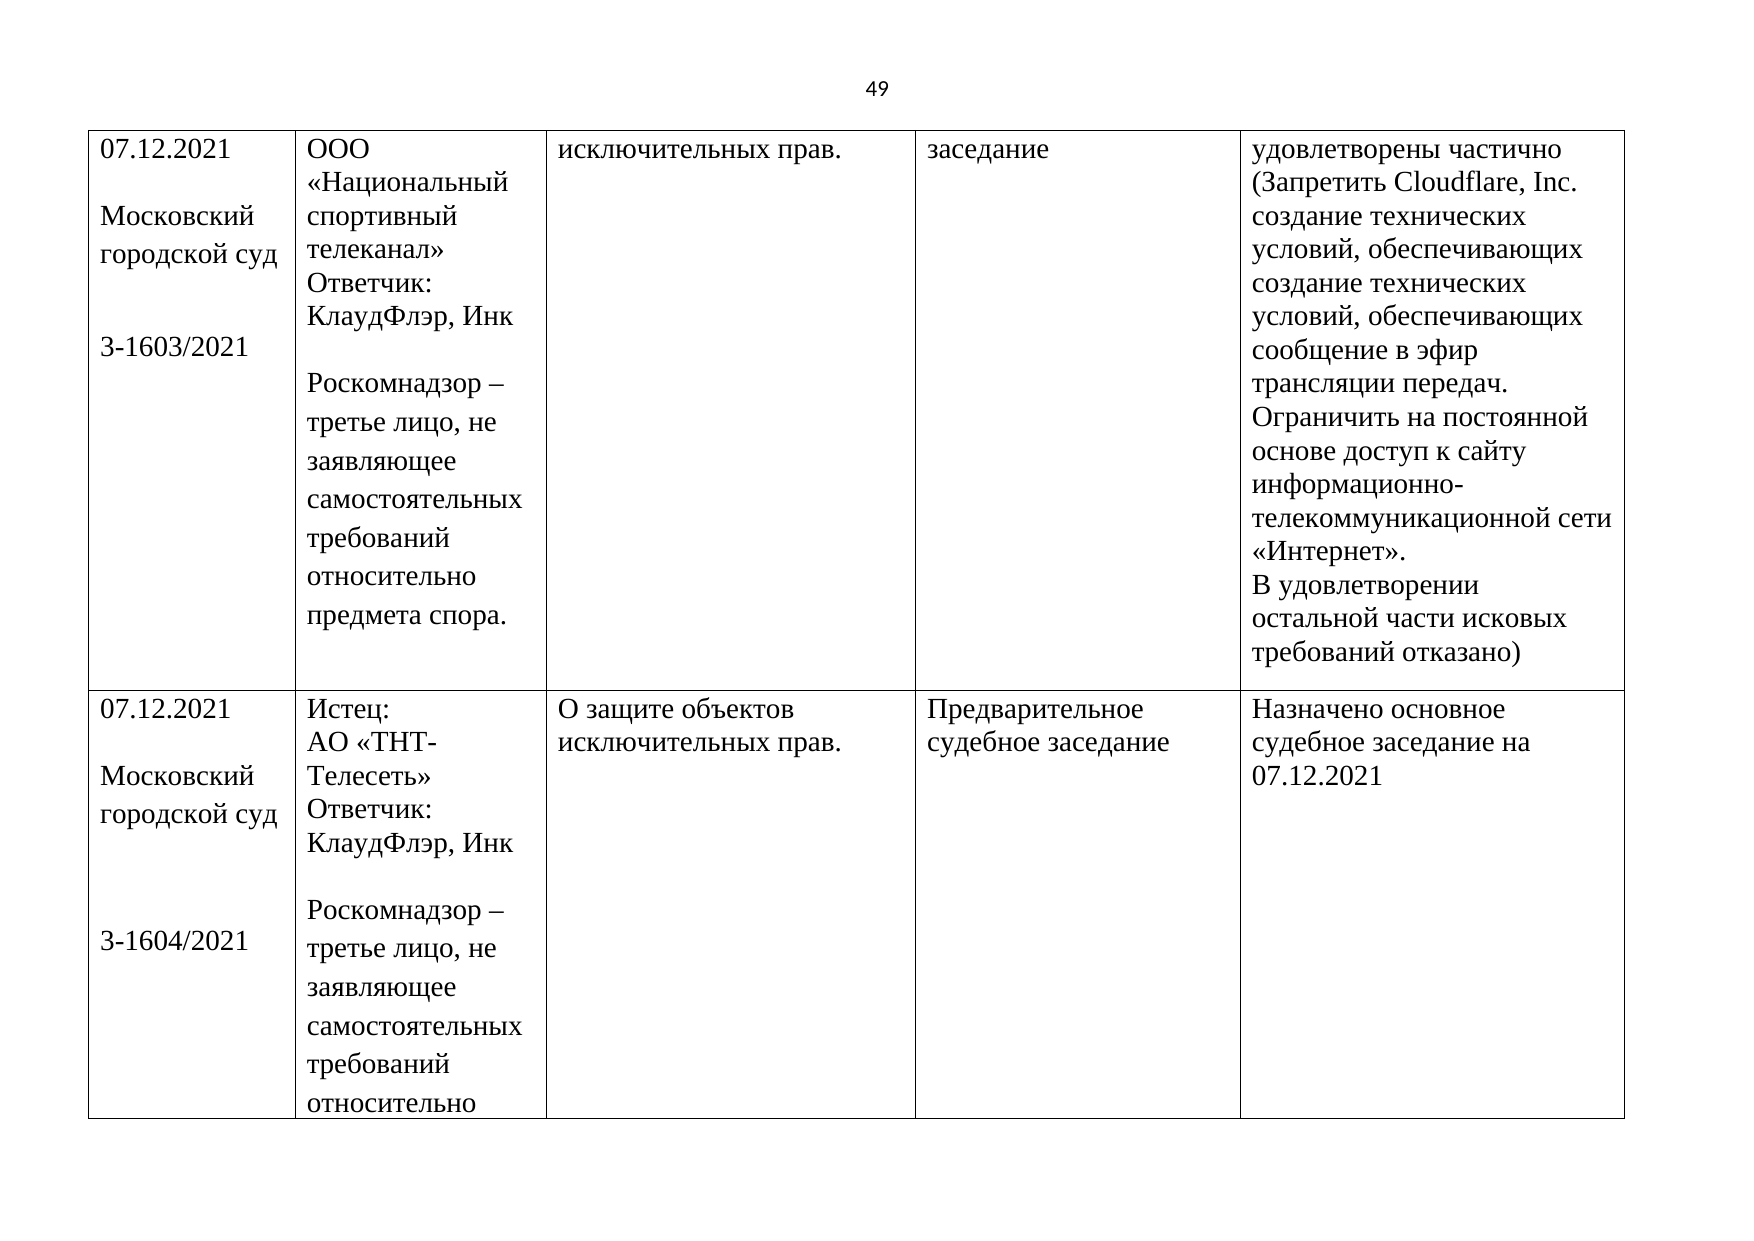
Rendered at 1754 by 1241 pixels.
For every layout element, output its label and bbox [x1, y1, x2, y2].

table_cell [547, 131, 915, 690]
table_cell [916, 691, 1240, 1118]
table_cell [916, 131, 1240, 690]
table_cell [547, 691, 915, 1118]
table_cell [1241, 131, 1624, 690]
table_cell [296, 691, 546, 1118]
table_cell [89, 131, 295, 690]
table_cell [296, 131, 546, 690]
table_cell [1241, 691, 1624, 1118]
table_cell [89, 691, 295, 1118]
